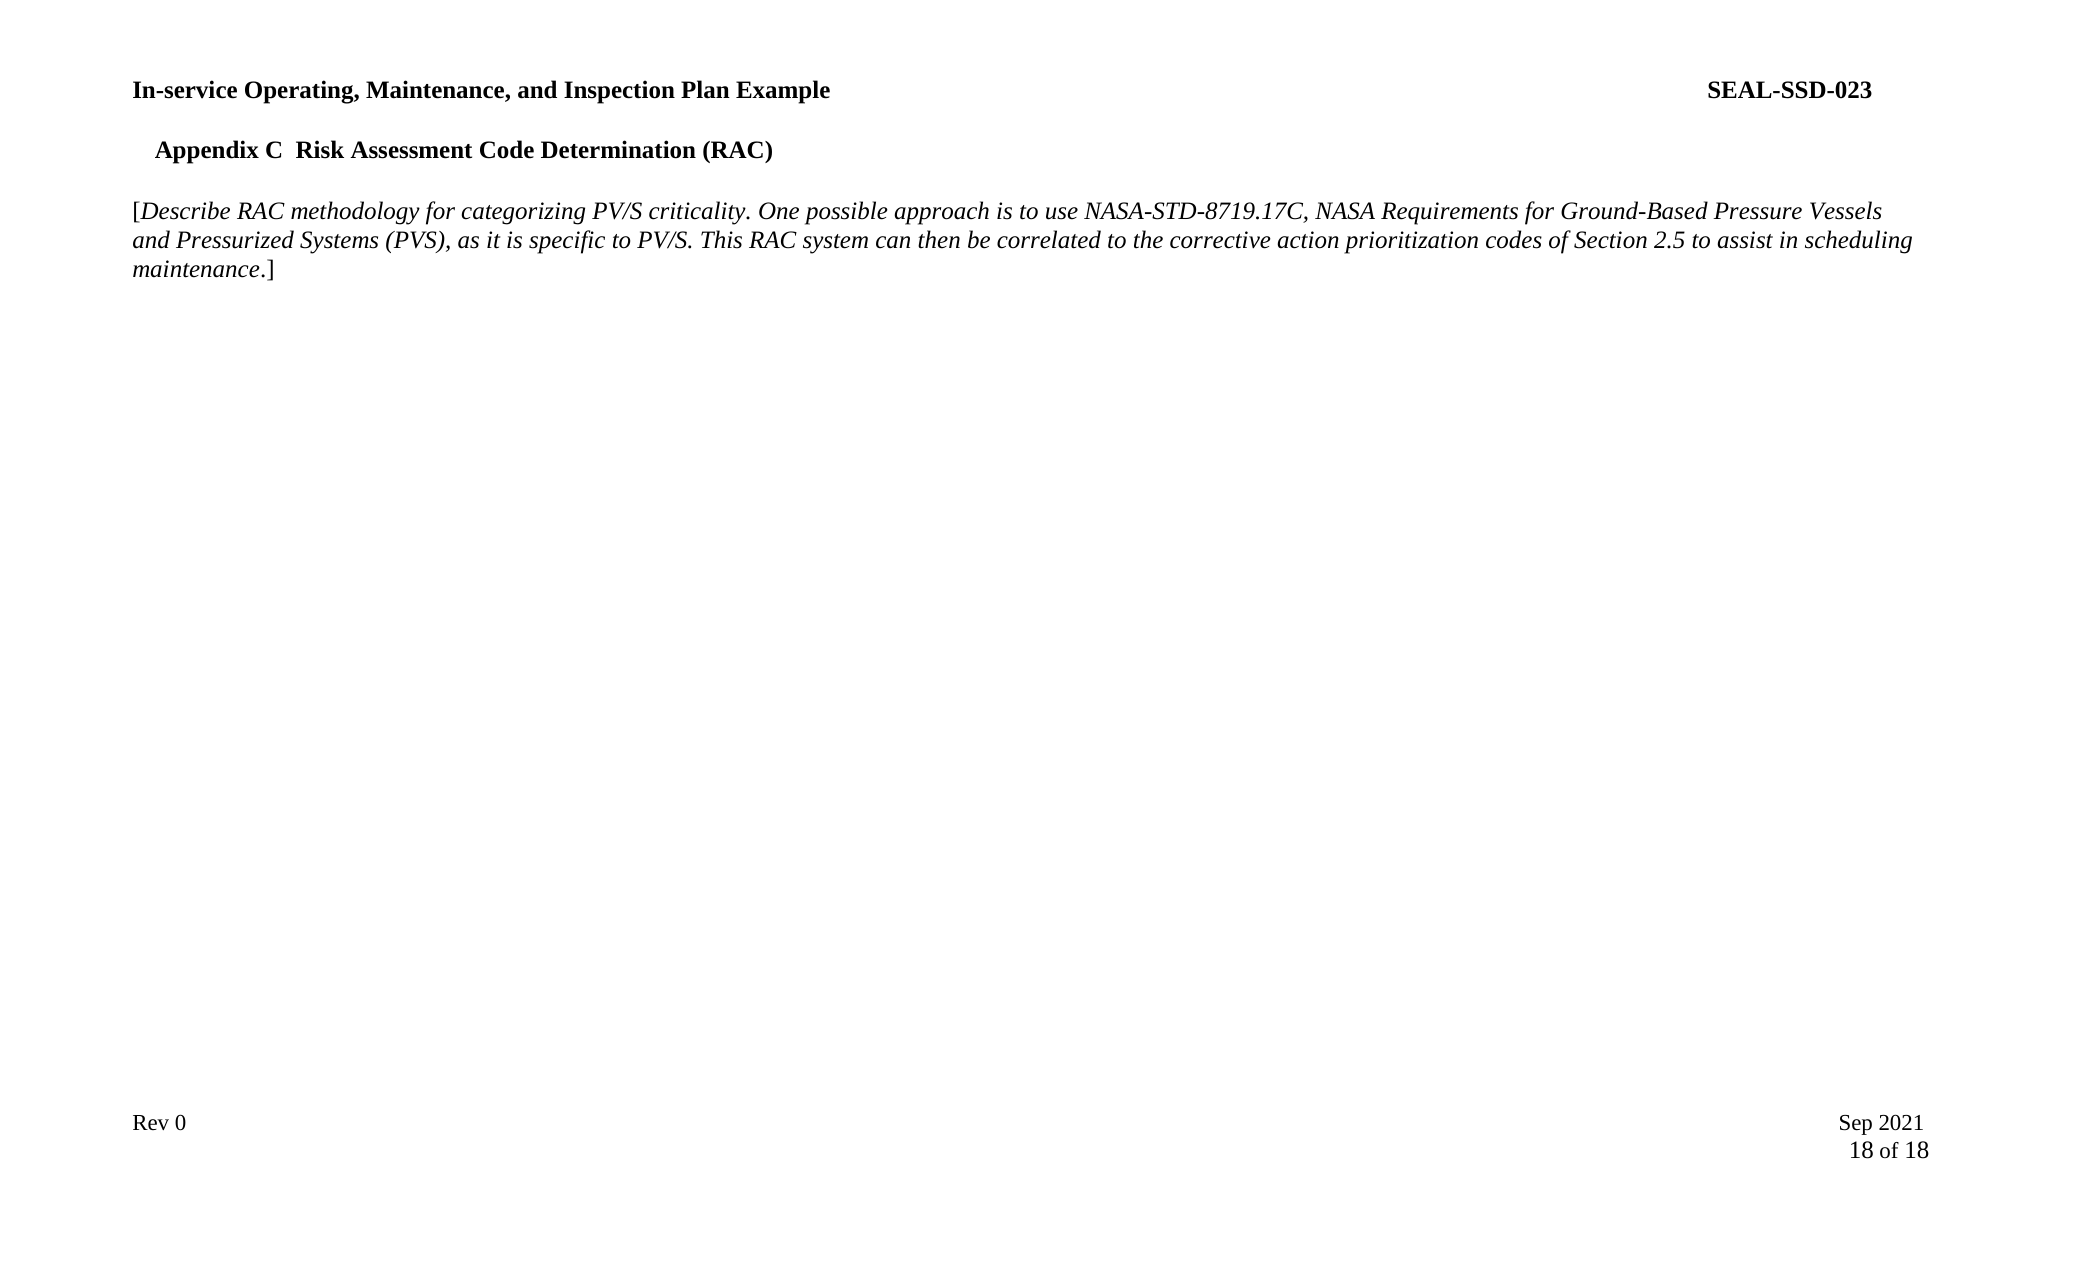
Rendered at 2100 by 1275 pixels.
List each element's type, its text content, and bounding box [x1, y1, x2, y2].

text [Describe RAC methodology for categorizing PV/S criticality. One possible approach is to use NASA-STD-8719.17C, NASA Requirements for Ground-Based Pressure Vessels and Pressurized Systems (PVS), as it is specific to PV/S. This RAC system can then be correlated to the corrective action prioritization codes of Section 2.5 to assist in scheduling maintenance.] [132, 196, 1929, 282]
text Appendix C Risk Assessment Code Determination (RAC) [154, 135, 1929, 164]
